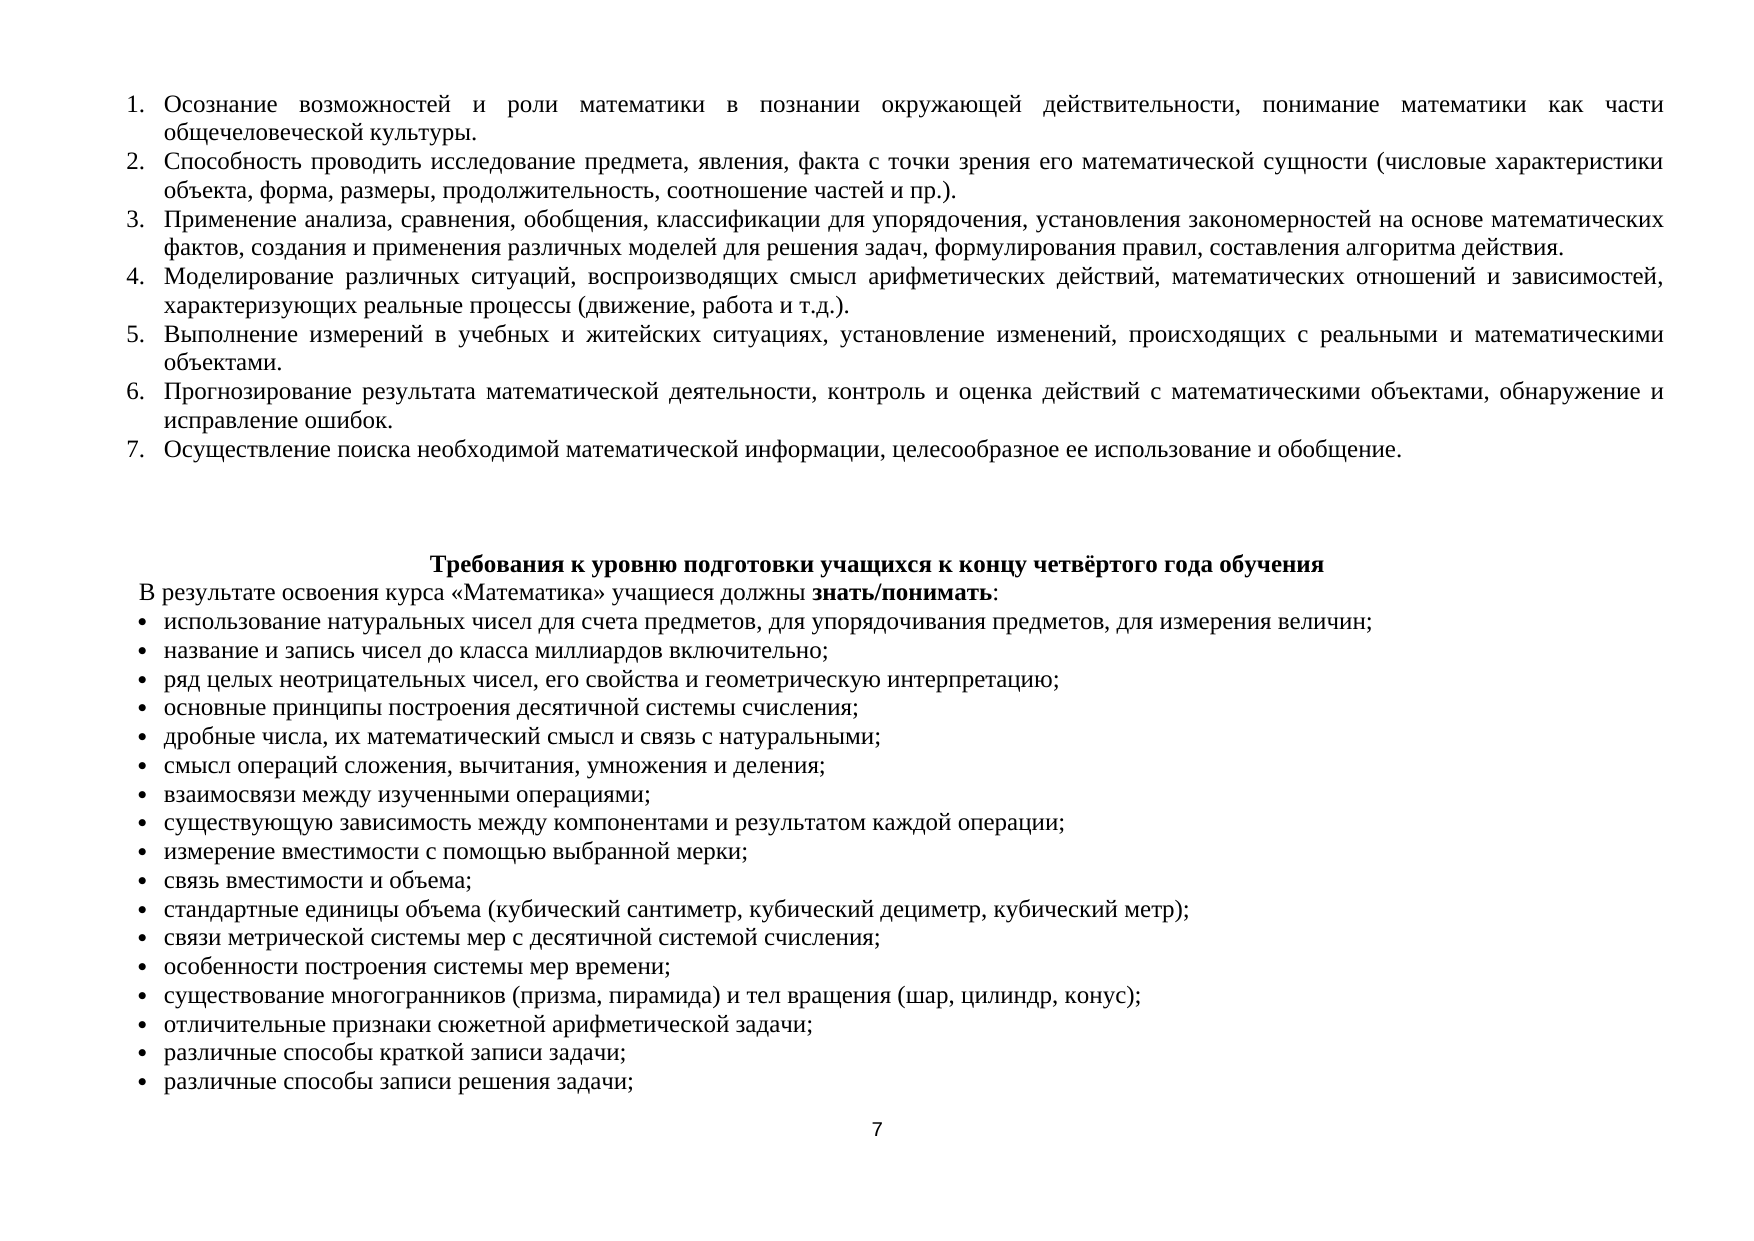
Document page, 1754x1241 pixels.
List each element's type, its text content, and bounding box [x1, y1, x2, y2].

list взаимосвязи между изученными операциями; [89, 779, 1665, 807]
list Способность проводить исследование предмета, явления, факта с точки зрения его математической сущности (числовые характеристики объекта, форма, размеры, продолжительность, соотношение частей и пр.). [126, 146, 1665, 204]
list стандартные единицы объема (кубический сантиметр, кубический дециметр, кубический метр); [89, 894, 1665, 922]
list смысл операций сложения, вычитания, умножения и деления; [89, 750, 1665, 779]
list связи метрической системы мер с десятичной системой счисления; [89, 922, 1665, 951]
list существующую зависимость между компонентами и результатом каждой операции; [89, 807, 1665, 836]
list дробные числа, их математический смысл и связь с натуральными; [89, 721, 1665, 750]
list измерение вместимости с помощью выбранной мерки; [89, 836, 1665, 865]
list особенности построения системы мер времени; [89, 951, 1665, 980]
list Моделирование различных ситуаций, воспроизводящих смысл арифметических действий, математических отношений и зависимостей, характеризующих реальные процессы (движение, работа и т.д.). [126, 261, 1665, 319]
list Выполнение измерений в учебных и житейских ситуациях, установление изменений, происходящих с реальными и математическими объектами. [126, 319, 1665, 376]
list отличительные признаки сюжетной арифметической задачи; [89, 1009, 1665, 1037]
list различные способы краткой записи задачи; [89, 1037, 1665, 1066]
list основные принципы построения десятичной системы счисления; [89, 692, 1665, 721]
text Требования к уровню подготовки учащихся к концу четвёртого года обучения [89, 549, 1665, 577]
list Применение анализа, сравнения, обобщения, классификации для упорядочения, установления закономерностей на основе математических фактов, создания и применения различных моделей для решения задач, формулирования правил, составления алгоритма действия. [126, 204, 1665, 261]
list существование многогранников (призма, пирамида) и тел вращения (шар, цилиндр, конус); [89, 980, 1665, 1009]
list Осознание возможностей и роли математики в познании окружающей действительности, понимание математики как части общечеловеческой культуры. [126, 89, 1665, 146]
text В результате освоения курса «Математика» учащиеся должны знать/понимать: [89, 577, 1665, 606]
list Осуществление поиска необходимой математической информации, целесообразное ее использование и обобщение. [126, 434, 1665, 462]
list связь вместимости и объема; [89, 865, 1665, 894]
list название и запись чисел до класса миллиардов включительно; [89, 635, 1665, 664]
list использование натуральных чисел для счета предметов, для упорядочивания предметов, для измерения величин; [89, 606, 1665, 635]
list ряд целых неотрицательных чисел, его свойства и геометрическую интерпретацию; [89, 664, 1665, 692]
list Прогнозирование результата математической деятельности, контроль и оценка действий с математическими объектами, обнаружение и исправление ошибок. [126, 376, 1665, 434]
list различные способы записи решения задачи; [89, 1066, 1665, 1095]
